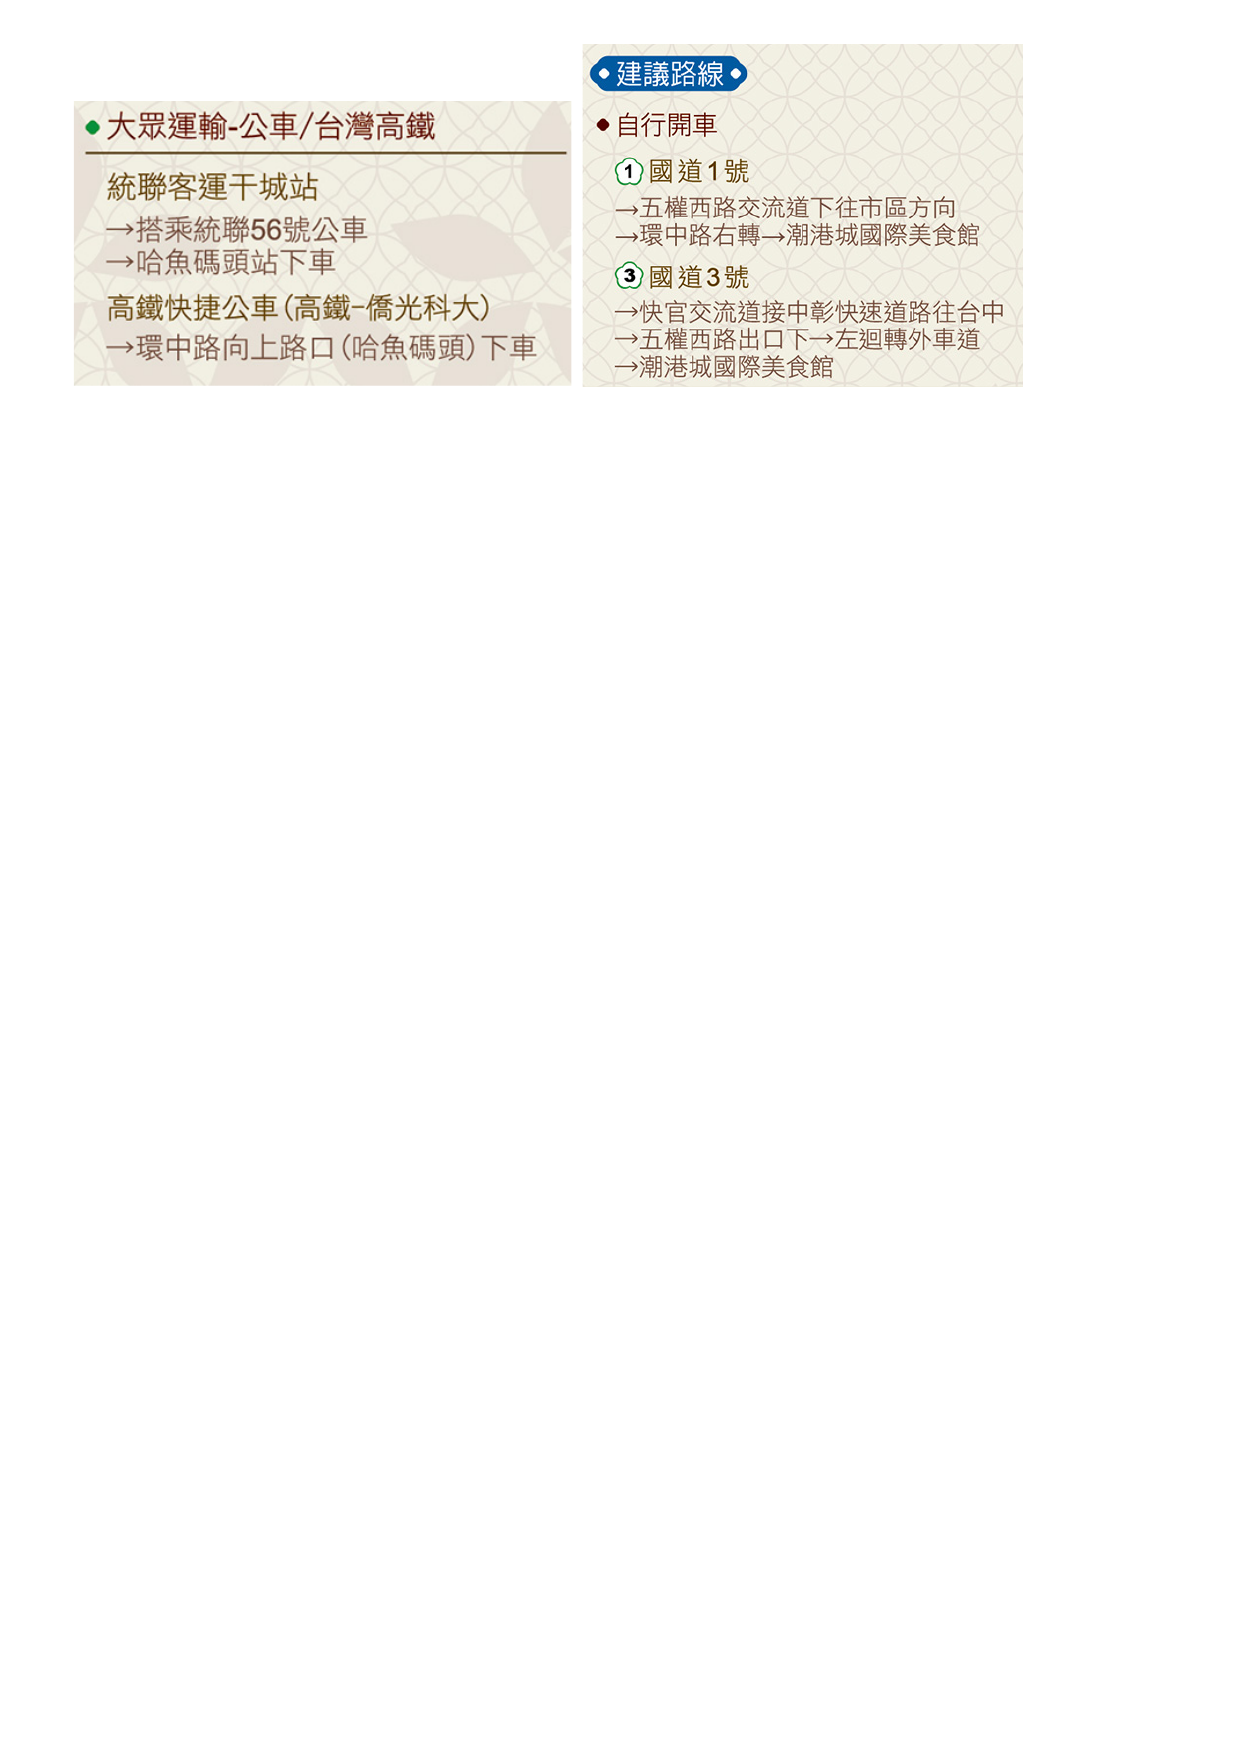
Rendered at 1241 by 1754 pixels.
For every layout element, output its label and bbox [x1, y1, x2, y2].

picture [582, 44, 1023, 387]
picture [73, 101, 572, 387]
